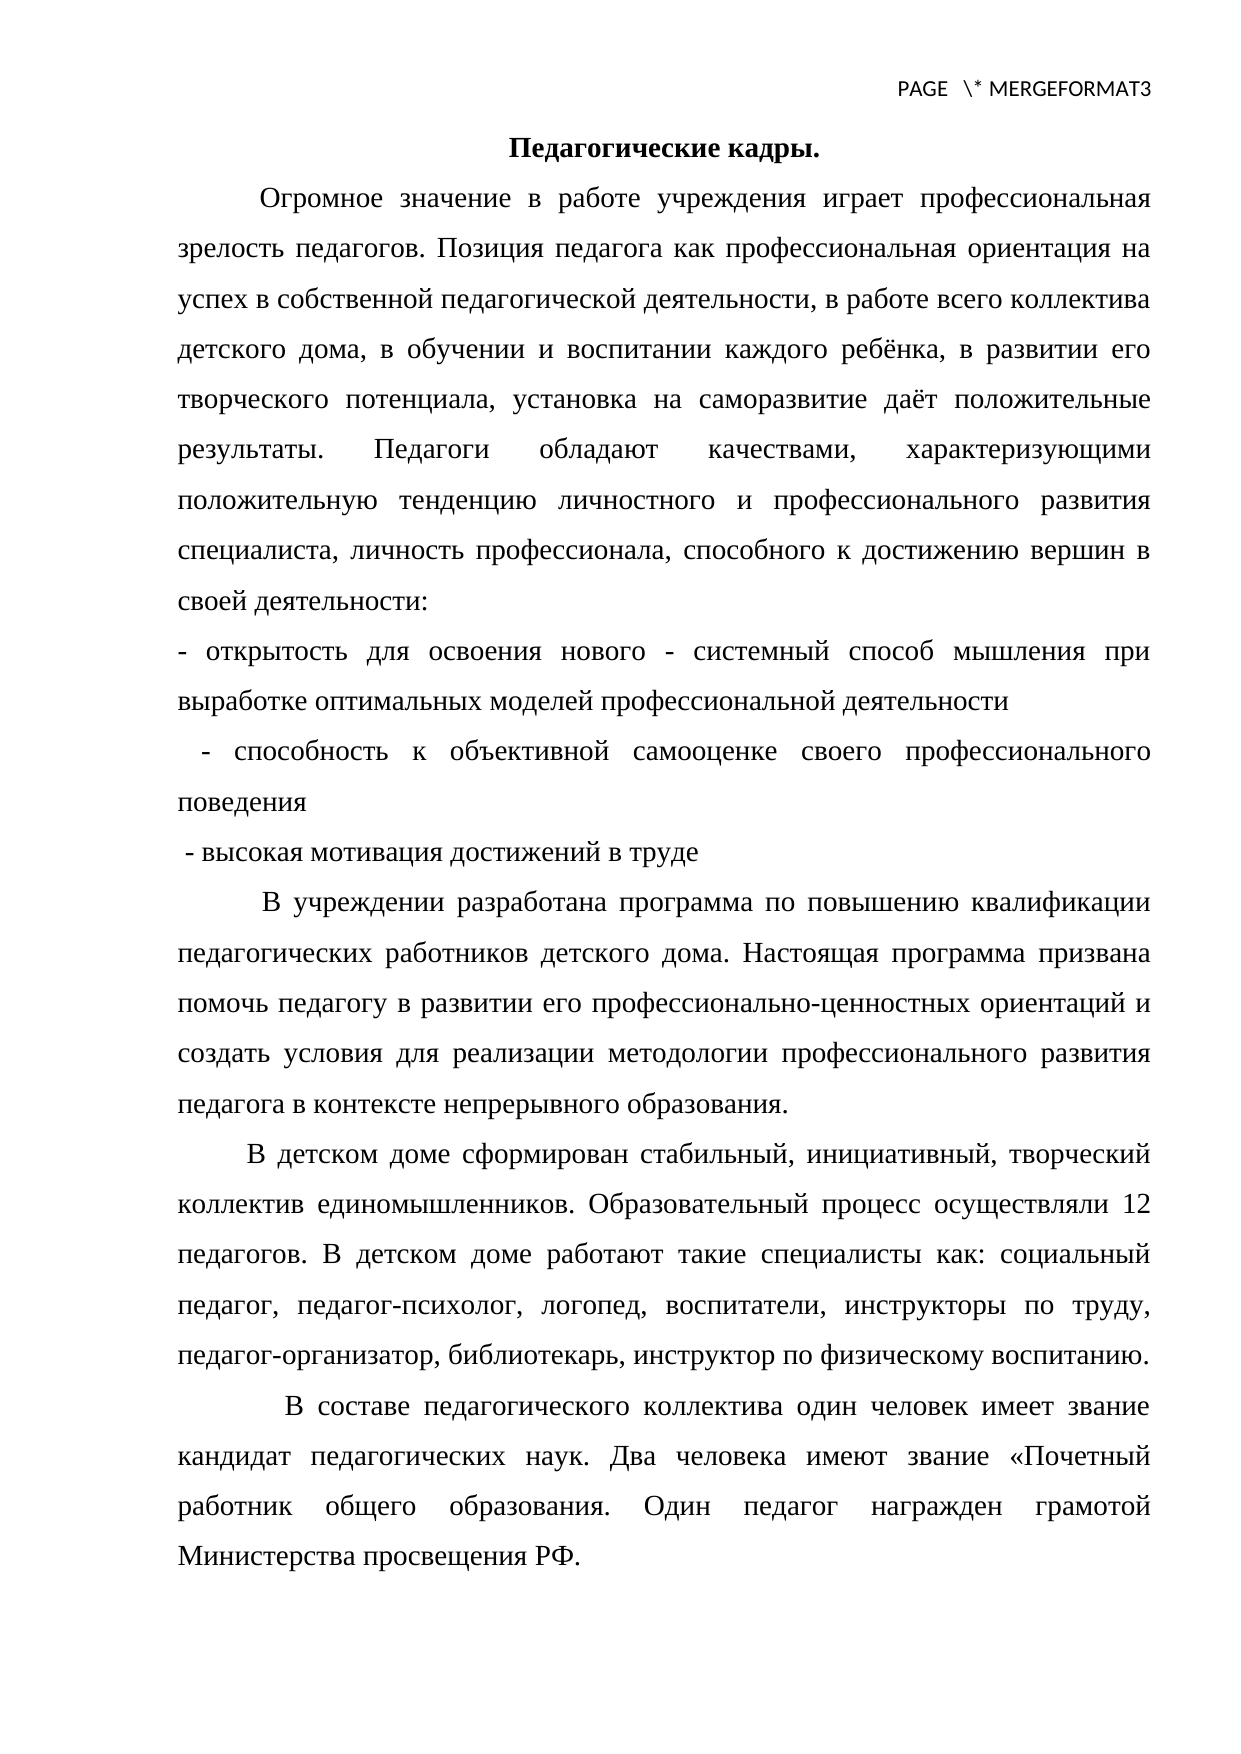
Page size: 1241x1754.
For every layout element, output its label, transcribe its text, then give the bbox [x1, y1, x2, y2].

text В детском доме сформирован стабильный, инициативный, творческий коллектив единомышленников. Образовательный процесс осуществляли 12 педагогов. В детском доме работают такие специалисты как: социальный педагог, педагог-психолог, логопед, воспитатели, инструкторы по труду, педагог-организатор, библиотекарь, инструктор по физическому воспитанию. [177, 1136, 1152, 1371]
text В составе педагогического коллектива один человек имеет звание кандидат педагогических наук. Два человека имеют звание «Почетный работник общего образования. Один педагог награжден грамотой Министерства просвещения РФ. [177, 1388, 1152, 1572]
text В учреждении разработана программа по повышению квалификации педагогических работников детского дома. Настоящая программа призвана помочь педагогу в развитии его профессионально-ценностных ориентаций и создать условия для реализации методологии профессионального развития педагога в контексте непрерывного образования. [177, 884, 1152, 1119]
text - высокая мотивация достижений в труде [177, 834, 1152, 868]
text Огромное значение в работе учреждения играет профессиональная зрелость педагогов. Позиция педагога как профессиональная ориентация на успех в собственной педагогической деятельности, в работе всего коллектива детского дома, в обучении и воспитании каждого ребёнка, в развитии его творческого потенциала, установка на саморазвитие даёт положительные результаты. Педагоги обладают качествами, характеризующими положительную тенденцию личностного и профессионального развития специалиста, личность профессионала, способного к достижению вершин в своей деятельности: [177, 180, 1152, 616]
text Педагогические кадры. [177, 130, 1152, 163]
text - открытость для освоения нового - системный способ мышления при выработке оптимальных моделей профессиональной деятельности [177, 633, 1152, 717]
text - способность к объективной самооценке своего профессионального поведения [177, 733, 1152, 817]
